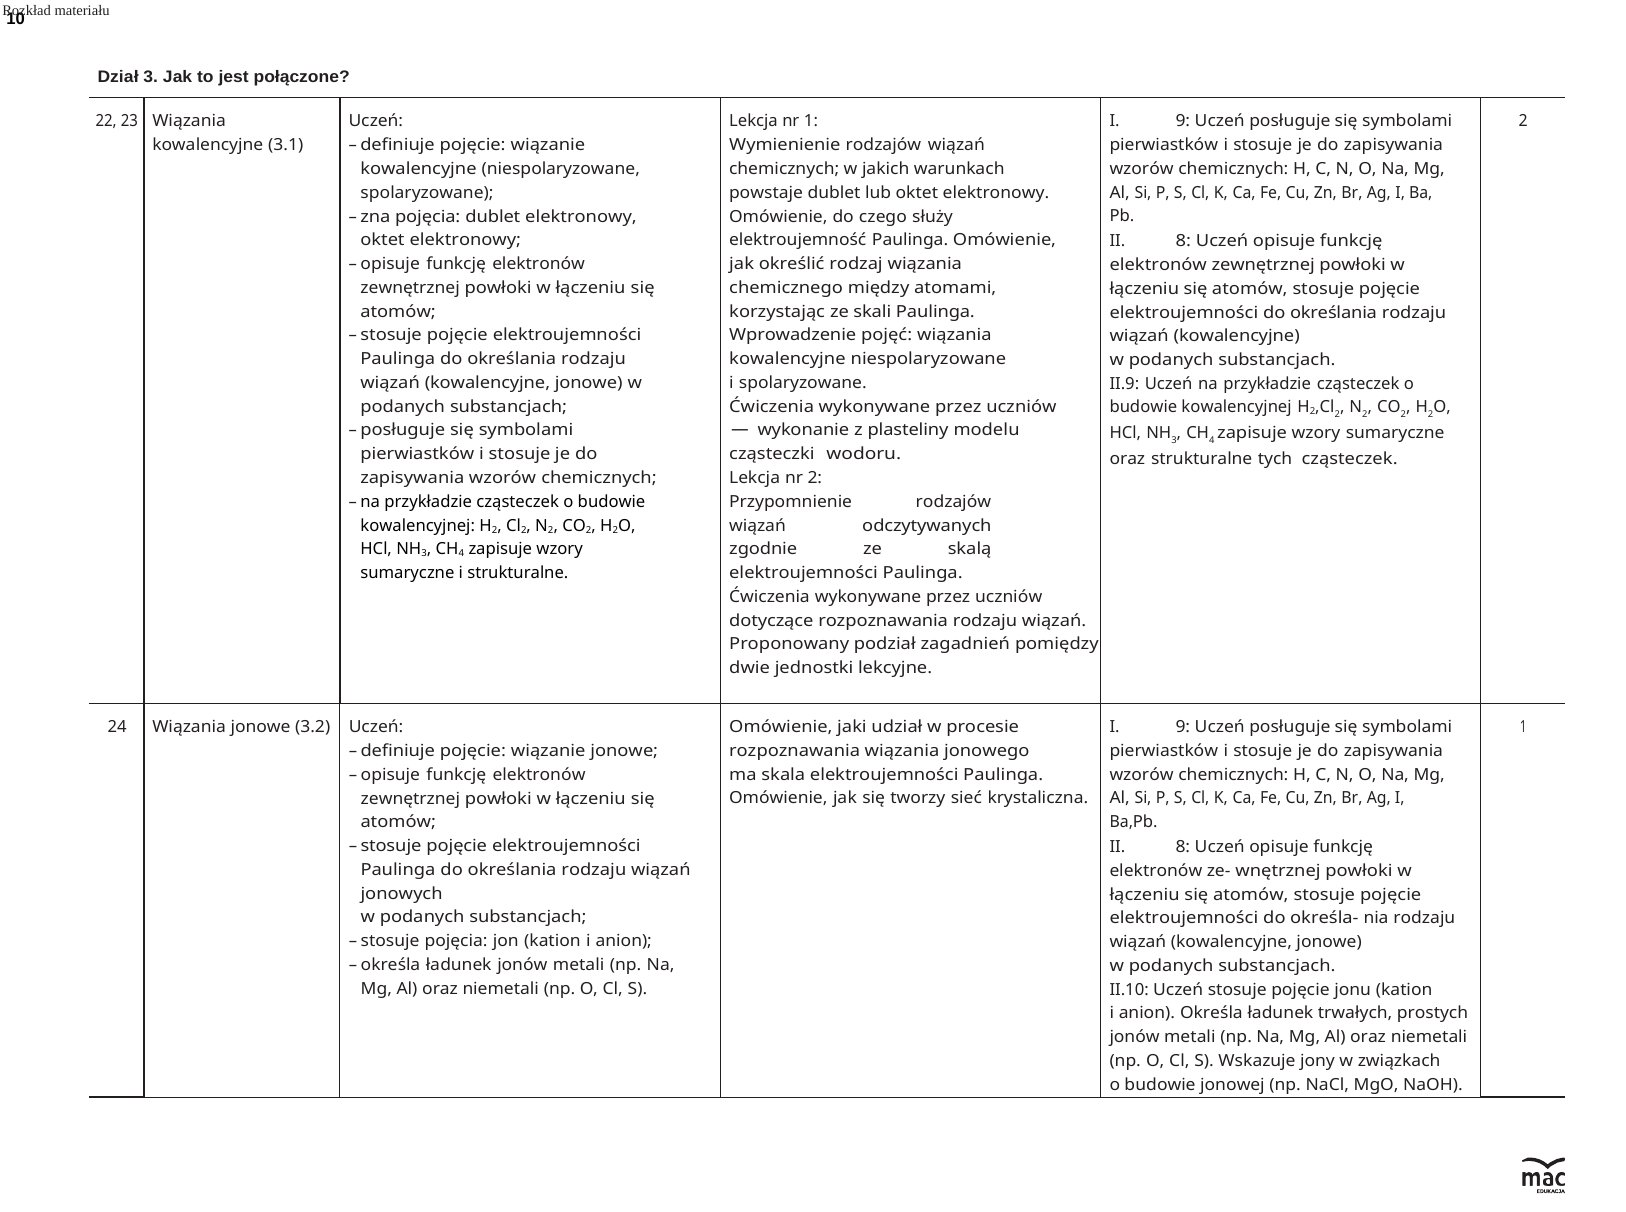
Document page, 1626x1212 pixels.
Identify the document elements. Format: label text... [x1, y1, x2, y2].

table_cell 1 [1481, 704, 1565, 1096]
table_cell 9: Uczeń posługuje się symbolami pierwiastków i stosuje je do zapisywania wzorów chemicznych: H, C, N, O, Na, Mg, Al, Si, P, S, Cl, K, Ca, Fe, Cu, Zn, Br, Ag, I, Ba,Pb. 8: Uczeń opisuje funkcję elektronów ze- wnętrznej powłoki w łączeniu się atomów, stosuje pojęcie elektroujemności do określa- nia rodzaju wiązań (kowalencyjne, jonowe) w podanych substancjach. II.10: Uczeń stosuje pojęcie jonu (kation i anion). Określa ładunek trwałych, prostych jonów metali (np. Na, Mg, Al) oraz niemetali (np. O, Cl, S). Wskazuje jony w związkach o budowie jonowej (np. NaCl, MgO, NaOH). [1101, 704, 1480, 1096]
table_header Lekcja nr 1: Wymienienie rodzajów wiązań chemicznych; w jakich warunkach powstaje dublet lub oktet elektronowy. Omówienie, do czego służy elektroujemność Paulinga. Omówienie, jak określić rodzaj wiązania chemicznego między atomami, korzystając ze skali Paulinga. Wprowadzenie pojęć: wiązania kowalencyjne niespolaryzowane i spolaryzowane. Ćwiczenia wykonywane przez uczniów − wykonanie z plasteliny modelu cząsteczki wodoru. Lekcja nr 2: Przypomnienie rodzajów wiązań odczytywanych zgodnie ze skalą elektroujemności Paulinga. Ćwiczenia wykonywane przez uczniów dotyczące rozpoznawania rodzaju wiązań. Proponowany podział zagadnień pomiędzy dwie jednostki lekcyjne. [721, 98, 1100, 703]
table_header Uczeń: definiuje pojęcie: wiązanie kowalencyjne (niespolaryzowane, spolaryzowane); zna pojęcia: dublet elektronowy, oktet elektronowy; opisuje funkcję elektronów zewnętrznej powłoki w łączeniu się atomów; stosuje pojęcie elektroujemności Paulinga do określania rodzaju wiązań (kowalencyjne, jonowe) w podanych substancjach; posługuje się symbolami pierwiastków i stosuje je do zapisywania wzorów chemicznych; na przykładzie cząsteczek o budowie kowalencyjnej: H2, Cl2, N2, CO2, H2O, HCl, NH3, CH4 zapisuje wzory sumaryczne i strukturalne. [341, 98, 720, 703]
table_header Wiązania kowalencyjne (3.1) [145, 98, 339, 703]
table_cell 24 [89, 704, 143, 1096]
table_header 22, 23 [89, 98, 143, 703]
table_header 2 [1481, 98, 1565, 703]
table_cell Wiązania jonowe (3.2) [145, 704, 339, 1096]
table_cell Uczeń: definiuje pojęcie: wiązanie jonowe; opisuje funkcję elektronów zewnętrznej powłoki w łączeniu się atomów; stosuje pojęcie elektroujemności Paulinga do określania rodzaju wiązań jonowych w podanych substancjach; stosuje pojęcia: jon (kation i anion); określa ładunek jonów metali (np. Na, Mg, Al) oraz niemetali (np. O, Cl, S). [340, 704, 720, 1096]
table_header 9: Uczeń posługuje się symbolami pierwiastków i stosuje je do zapisywania wzorów chemicznych: H, C, N, O, Na, Mg, Al, Si, P, S, Cl, K, Ca, Fe, Cu, Zn, Br, Ag, I, Ba, Pb. 8: Uczeń opisuje funkcję elektronów zewnętrznej powłoki w łączeniu się atomów, stosuje pojęcie elektroujemności do określania rodzaju wiązań (kowalencyjne) w podanych substancjach. II.9: Uczeń na przykładzie cząsteczek o budowie kowalencyjnej H2,Cl2, N2, CO2, H2O, HCl, NH3, CH4 zapisuje wzory sumaryczne oraz strukturalne tych cząsteczek. [1101, 98, 1480, 703]
picture [1522, 1172, 1565, 1186]
text Dział 3. Jak to jest połączone? [97, 67, 1579, 86]
table_cell Omówienie, jaki udział w procesie rozpoznawania wiązania jonowego ma skala elektroujemności Paulinga. Omówienie, jak się tworzy sieć krystaliczna. [721, 704, 1100, 1096]
